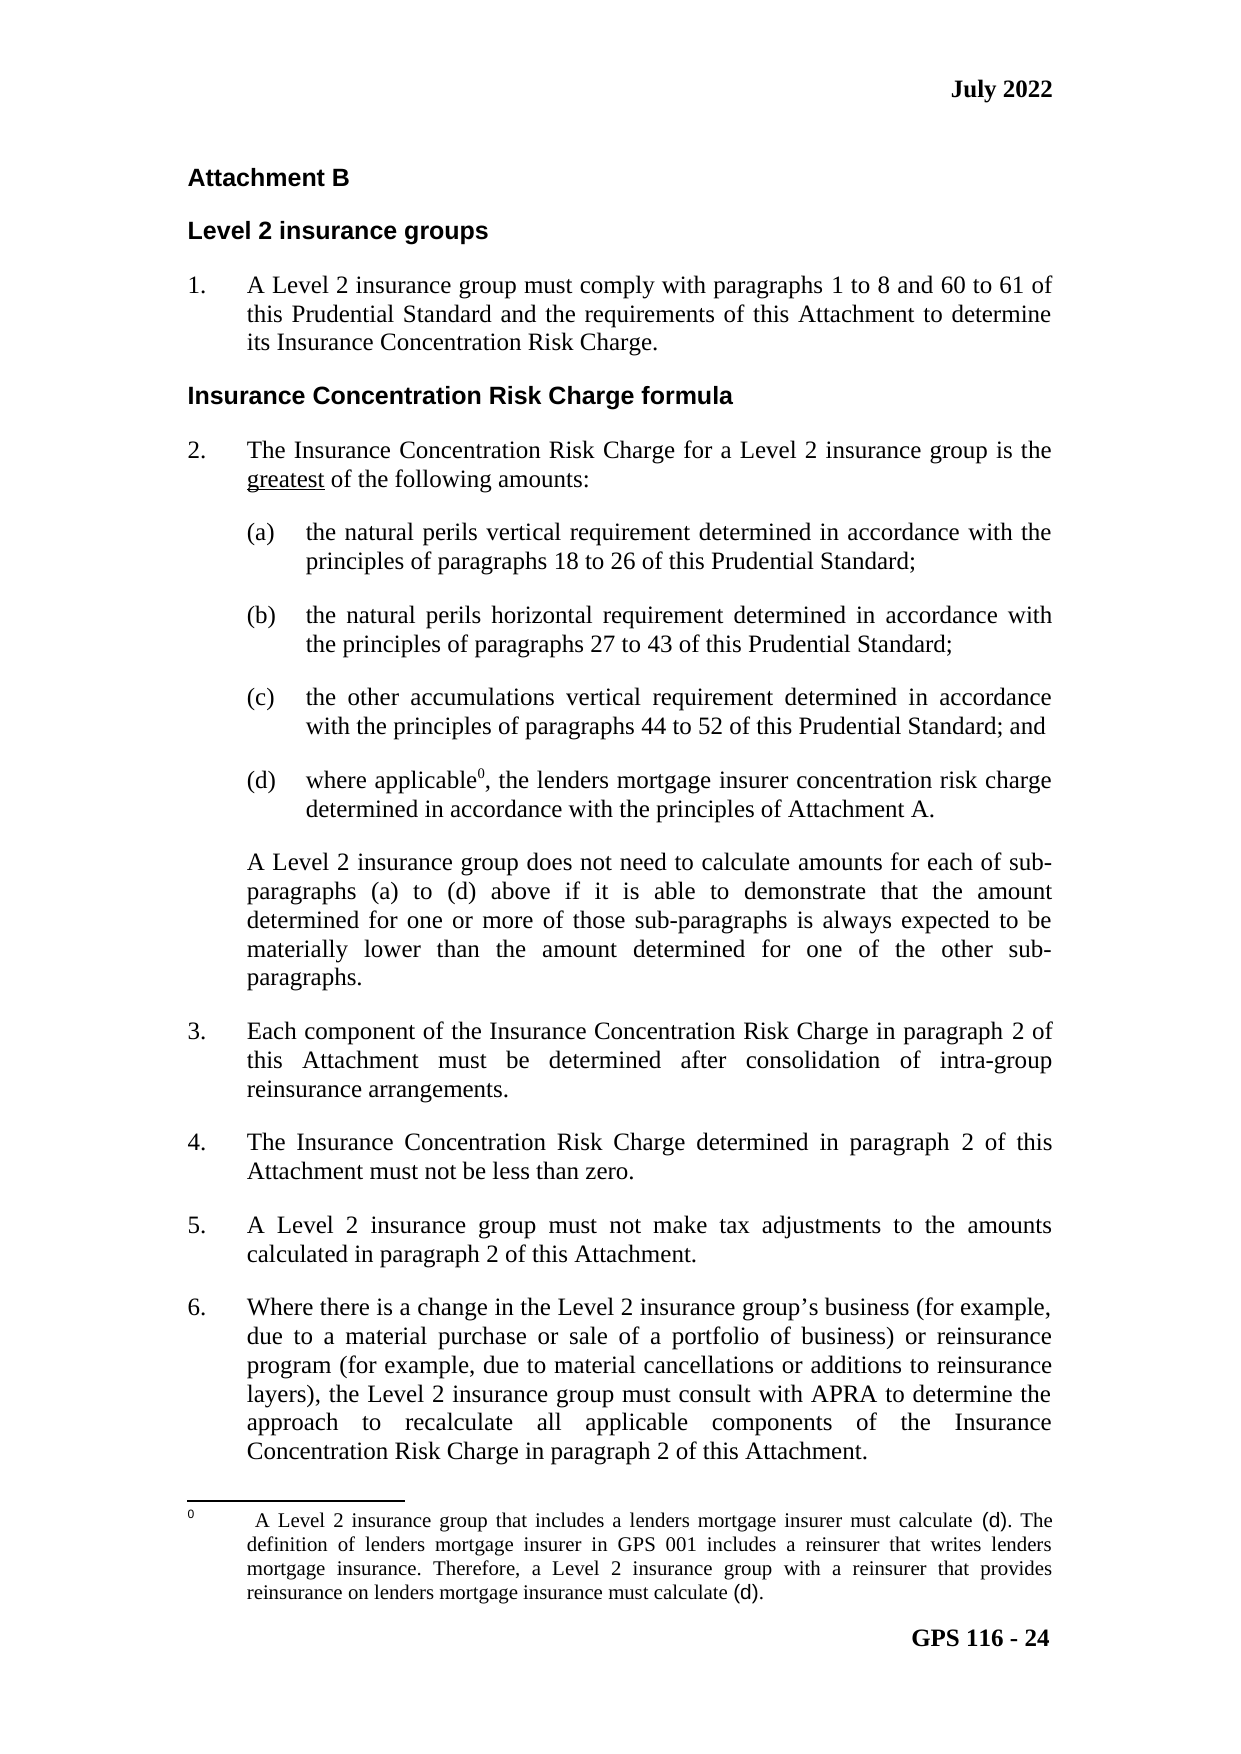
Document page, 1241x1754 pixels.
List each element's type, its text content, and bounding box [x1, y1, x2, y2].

list A Level 2 insurance group does not need to calculate amounts for each of sub-paragraphs (a) to (d) above if it is able to demonstrate that the amount determined for one or more of those sub-paragraphs is always expected to be materially lower than the amount determined for one of the other sub-paragraphs. [247, 847, 1053, 991]
list A Level 2 insurance group must not make tax adjustments to the amounts calculated in paragraph 2 of this Attachment. [187, 1210, 1053, 1267]
list Each component of the Insurance Concentration Risk Charge in paragraph 2 of this Attachment must be determined after consolidation of intra-group reinsurance arrangements. [187, 1016, 1053, 1102]
list where applicable, the lenders mortgage insurer concentration risk charge determined in accordance with the principles of Attachment A. [247, 765, 1053, 822]
list Where there is a change in the Level 2 insurance group’s business (for example, due to a material purchase or sale of a portfolio of business) or reinsurance program (for example, due to material cancellations or additions to reinsurance layers), the Level 2 insurance group must consult with APRA to determine the approach to recalculate all applicable components of the Insurance Concentration Risk Charge in paragraph 2 of this Attachment. [187, 1292, 1053, 1465]
list The Insurance Concentration Risk Charge for a Level 2 insurance group is the greatest of the following amounts: [187, 435, 1053, 492]
list The Insurance Concentration Risk Charge determined in paragraph 2 of this Attachment must not be less than zero. [187, 1127, 1053, 1185]
list the other accumulations vertical requirement determined in accordance with the principles of paragraphs 44 to 52 of this Prudential Standard; and [247, 682, 1053, 740]
list the natural perils horizontal requirement determined in accordance with the principles of paragraphs 27 to 43 of this Prudential Standard; [247, 600, 1053, 657]
subtitle Level 2 insurance groups [187, 216, 1053, 245]
list the natural perils vertical requirement determined in accordance with the principles of paragraphs 18 to 26 of this Prudential Standard; [247, 517, 1053, 575]
subtitle Attachment B [187, 162, 1053, 191]
subtitle Insurance Concentration Risk Charge formula [187, 381, 1053, 410]
list A Level 2 insurance group must comply with paragraphs 1 to 8 and 60 to 61 of this Prudential Standard and the requirements of this Attachment to determine its Insurance Concentration Risk Charge. [187, 270, 1053, 356]
